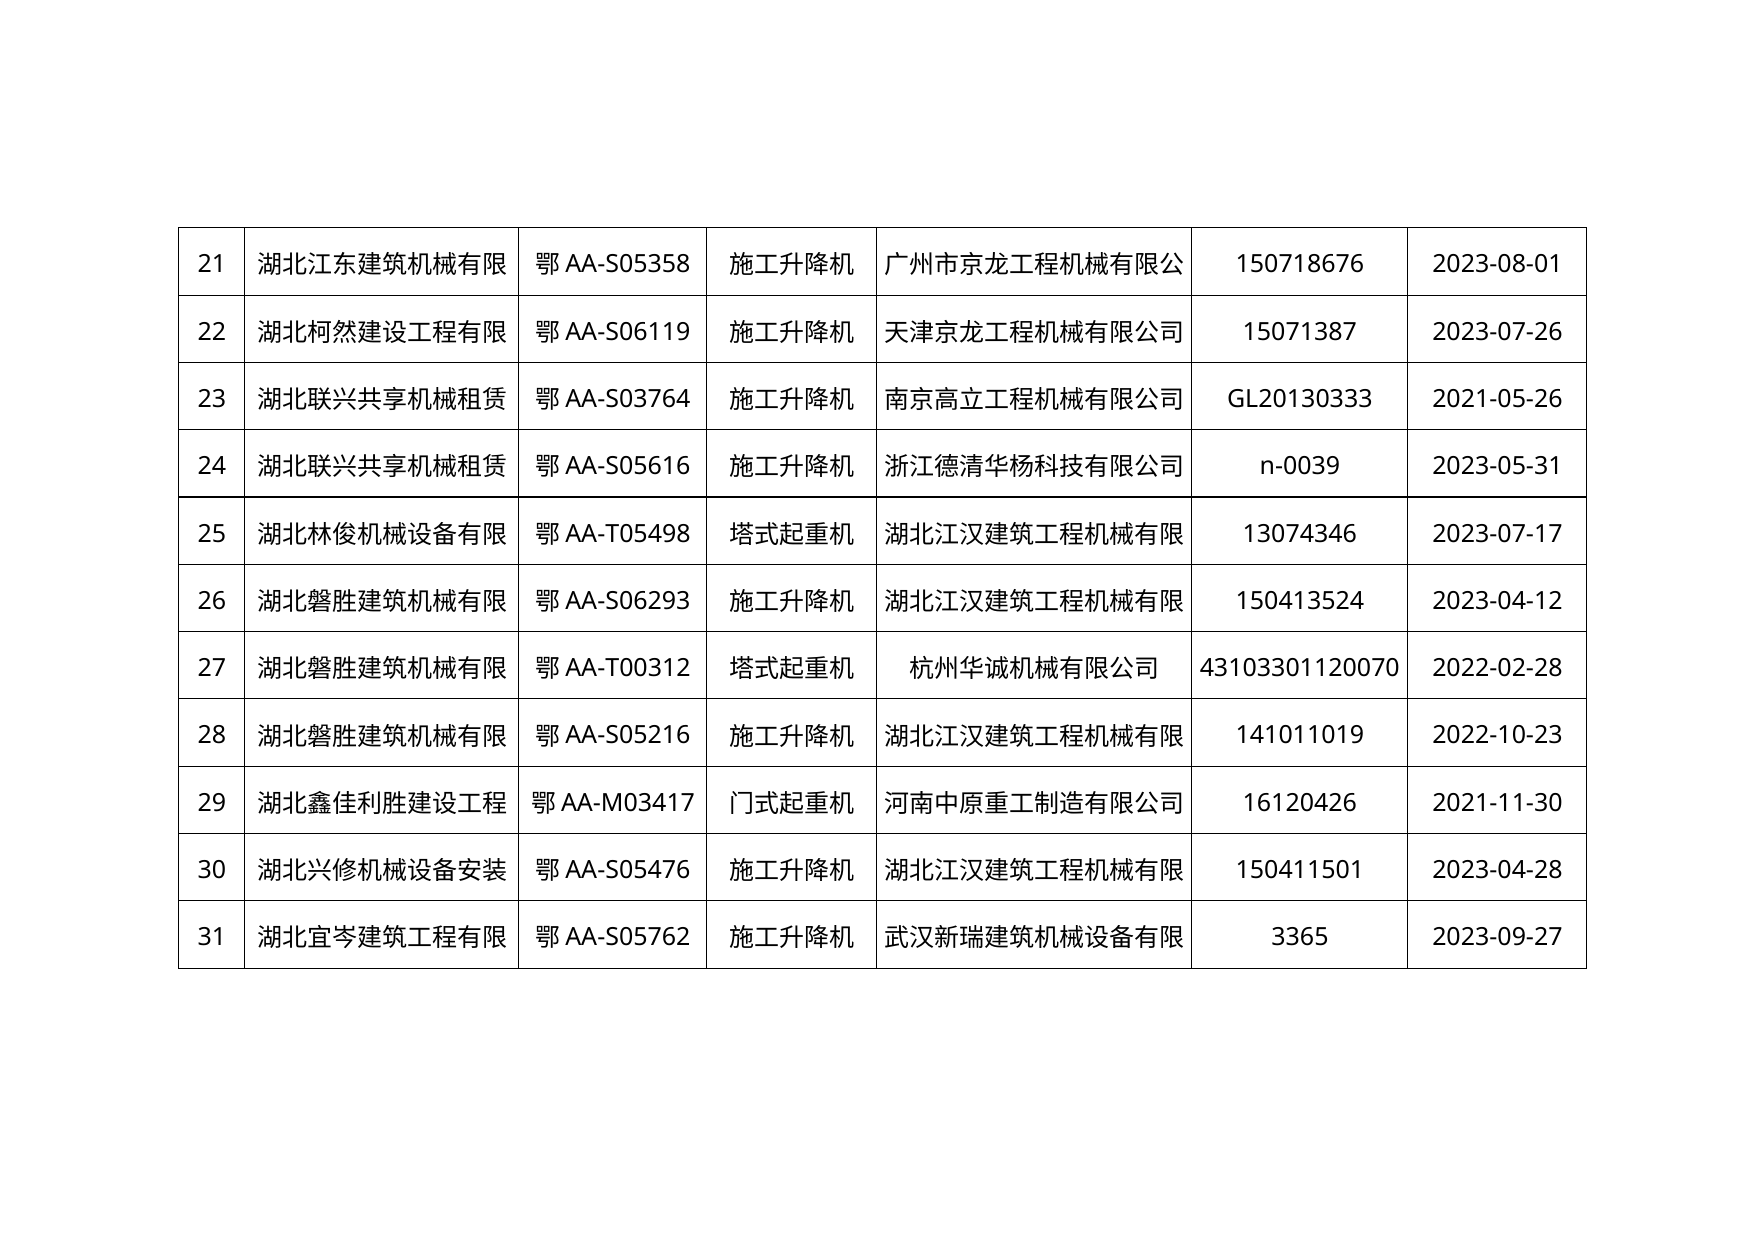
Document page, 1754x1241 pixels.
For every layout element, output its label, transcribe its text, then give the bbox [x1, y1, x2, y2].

table_cell 湖北联兴共享机械租赁有限公司 [245, 363, 518, 429]
table_cell 鄂AA-T00312 [519, 632, 706, 698]
table_cell 2023-04-28 [1408, 834, 1586, 900]
table_cell 21 [179, 228, 244, 294]
table_cell 鄂AA-S05762 [519, 901, 706, 967]
table_cell 25 [179, 498, 244, 564]
table_cell 塔式起重机 [707, 632, 876, 698]
table_cell 31 [179, 901, 244, 967]
table_cell 施工升降机 [707, 901, 876, 967]
table_cell 43103301120070083 [1192, 632, 1407, 698]
table_cell 施工升降机 [707, 699, 876, 766]
table_cell 鄂AA-S05476 [519, 834, 706, 900]
table_cell 施工升降机 [707, 228, 876, 294]
table_cell 141011019 [1192, 699, 1407, 766]
table_cell 150718676 [1192, 228, 1407, 294]
table_cell 湖北磐胜建筑机械有限公司 [245, 699, 518, 766]
table_cell 15071387 [1192, 296, 1407, 362]
table_cell 门式起重机 [707, 767, 876, 833]
table_cell 湖北兴修机械设备安装有限公司 [245, 834, 518, 900]
table_cell 2023-08-01 [1408, 228, 1586, 294]
table_cell 施工升降机 [707, 363, 876, 429]
table_cell 广州市京龙工程机械有限公司 [877, 228, 1191, 294]
table_cell 26 [179, 565, 244, 631]
table_cell 23 [179, 363, 244, 429]
table_cell 湖北江汉建筑工程机械有限公司 [877, 498, 1191, 564]
table_cell 塔式起重机 [707, 498, 876, 564]
table_cell 鄂AA-M03417 [519, 767, 706, 833]
table_cell 2023-09-27 [1408, 901, 1586, 967]
table_cell 鄂AA-S05616 [519, 430, 706, 496]
table_cell 河南中原重工制造有限公司 [877, 767, 1191, 833]
table_cell GL20130333 [1192, 363, 1407, 429]
table_cell 湖北柯然建设工程有限公司 [245, 296, 518, 362]
table_cell 2023-04-12 [1408, 565, 1586, 631]
table_cell 湖北磐胜建筑机械有限公司 [245, 565, 518, 631]
table_cell 湖北江汉建筑工程机械有限公司 [877, 699, 1191, 766]
table_cell 浙江德清华杨科技有限公司 [877, 430, 1191, 496]
table_cell 湖北磐胜建筑机械有限公司 [245, 632, 518, 698]
table_cell 施工升降机 [707, 430, 876, 496]
table_cell n-0039 [1192, 430, 1407, 496]
table_cell 施工升降机 [707, 565, 876, 631]
table_cell 2022-02-28 [1408, 632, 1586, 698]
table_cell 施工升降机 [707, 834, 876, 900]
table_cell 鄂AA-S06293 [519, 565, 706, 631]
table_cell 30 [179, 834, 244, 900]
table_cell 3365 [1192, 901, 1407, 967]
table_cell 湖北联兴共享机械租赁有限公司 [245, 430, 518, 496]
table_cell 24 [179, 430, 244, 496]
table_cell 鄂AA-S05358 [519, 228, 706, 294]
table_cell 施工升降机 [707, 296, 876, 362]
table_cell 湖北江东建筑机械有限公司 [245, 228, 518, 294]
table_cell 27 [179, 632, 244, 698]
table_cell 鄂AA-S03764 [519, 363, 706, 429]
table_cell 鄂AA-T05498 [519, 498, 706, 564]
table_cell 天津京龙工程机械有限公司 [877, 296, 1191, 362]
table_cell 鄂AA-S06119 [519, 296, 706, 362]
table_cell 2023-07-26 [1408, 296, 1586, 362]
table_cell 2021-05-26 [1408, 363, 1586, 429]
table_cell 28 [179, 699, 244, 766]
table_cell 22 [179, 296, 244, 362]
table_cell 16120426 [1192, 767, 1407, 833]
table_cell 2023-05-31 [1408, 430, 1586, 496]
table_cell 13074346 [1192, 498, 1407, 564]
table_cell 杭州华诚机械有限公司 [877, 632, 1191, 698]
table_cell 2023-07-17 [1408, 498, 1586, 564]
table_cell 武汉新瑞建筑机械设备有限公司 [877, 901, 1191, 967]
table_cell 2022-10-23 [1408, 699, 1586, 766]
table_cell 湖北鑫佳利胜建设工程有限公司 [245, 767, 518, 833]
table_cell 150413524 [1192, 565, 1407, 631]
table_cell 湖北江汉建筑工程机械有限公司 [877, 834, 1191, 900]
table_cell 湖北宜岑建筑工程有限公司 [245, 901, 518, 967]
table_cell 南京高立工程机械有限公司 [877, 363, 1191, 429]
table_cell 29 [179, 767, 244, 833]
table_cell 150411501 [1192, 834, 1407, 900]
table_cell 湖北林俊机械设备有限公司 [245, 498, 518, 564]
table_cell 2021-11-30 [1408, 767, 1586, 833]
table_cell 湖北江汉建筑工程机械有限公司 [877, 565, 1191, 631]
table_cell 鄂AA-S05216 [519, 699, 706, 766]
